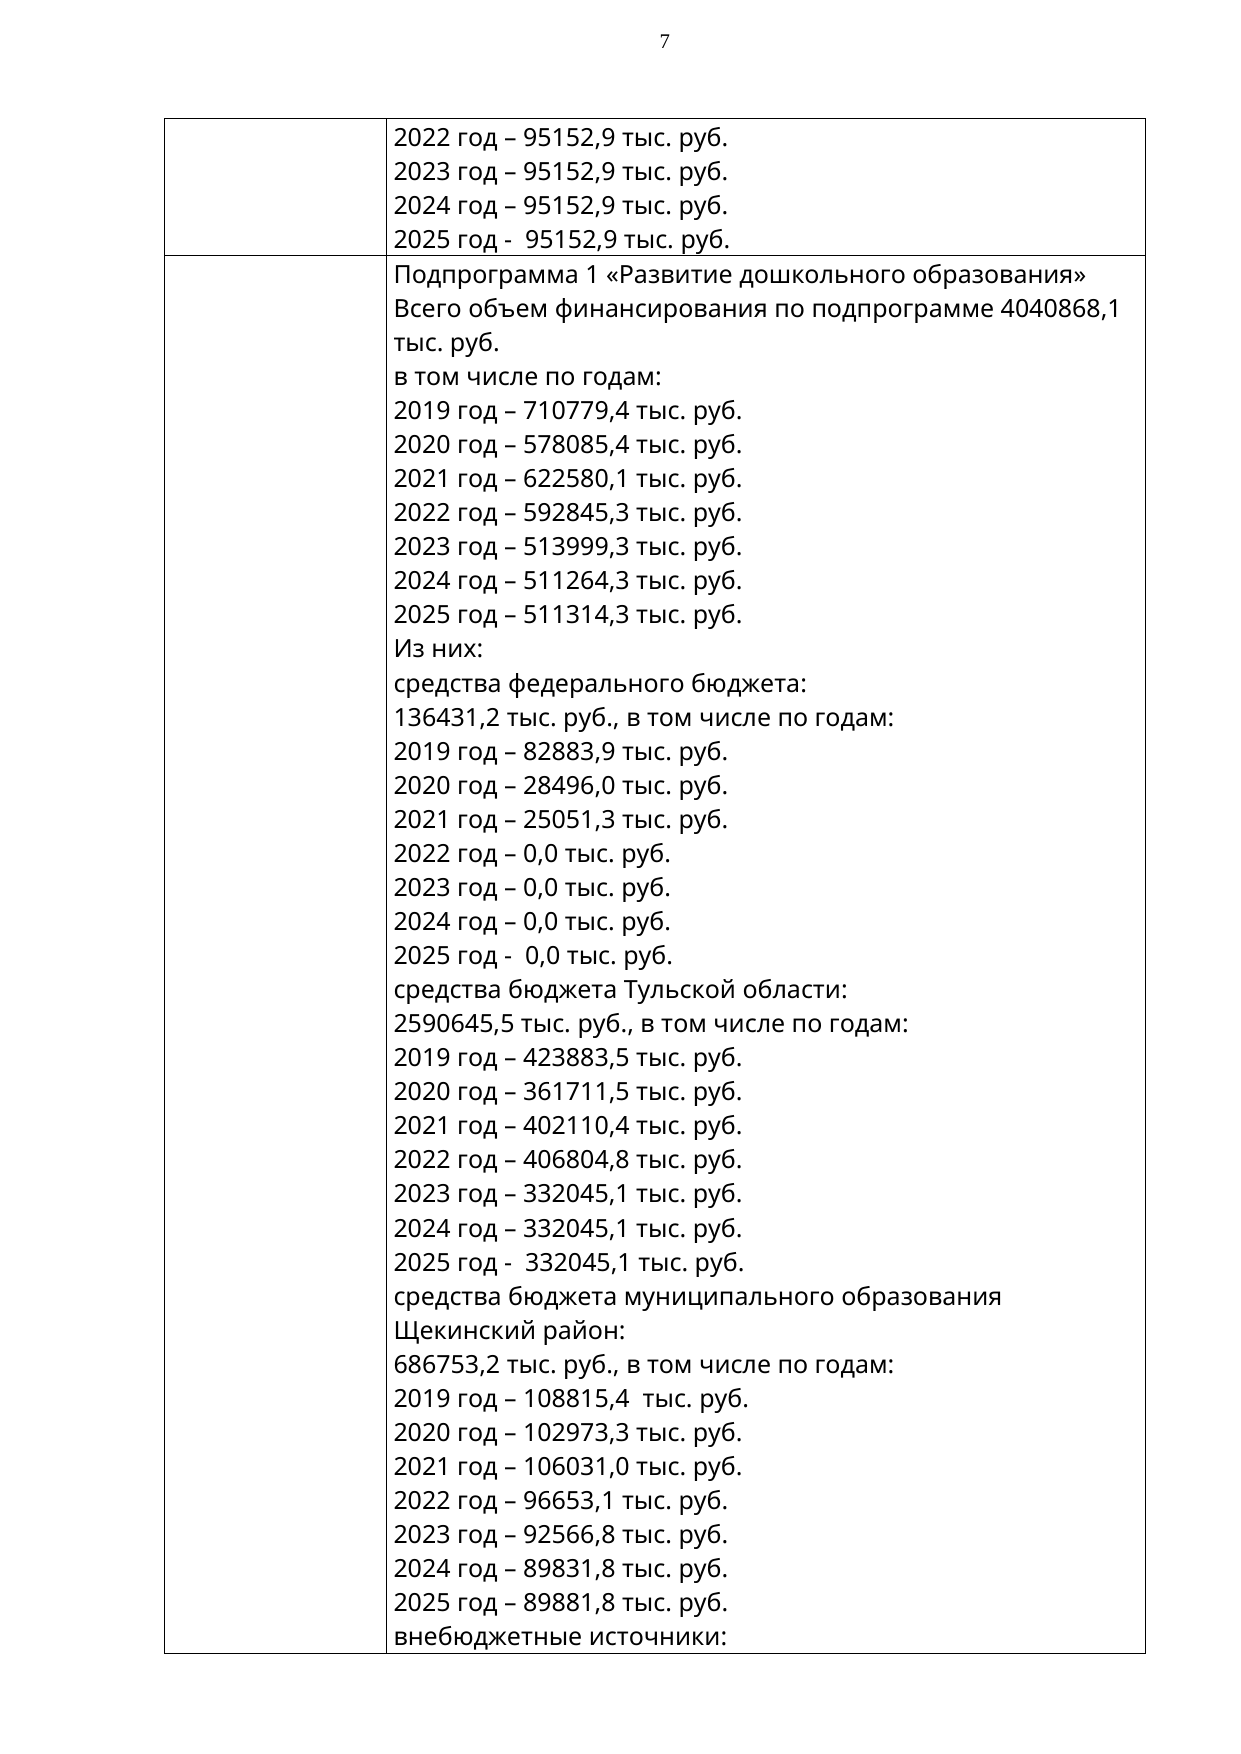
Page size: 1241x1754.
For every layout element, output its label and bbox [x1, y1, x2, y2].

table_cell [165, 256, 386, 1653]
table_cell [165, 119, 386, 255]
table_cell [387, 119, 1145, 255]
table_cell [387, 256, 1145, 1653]
